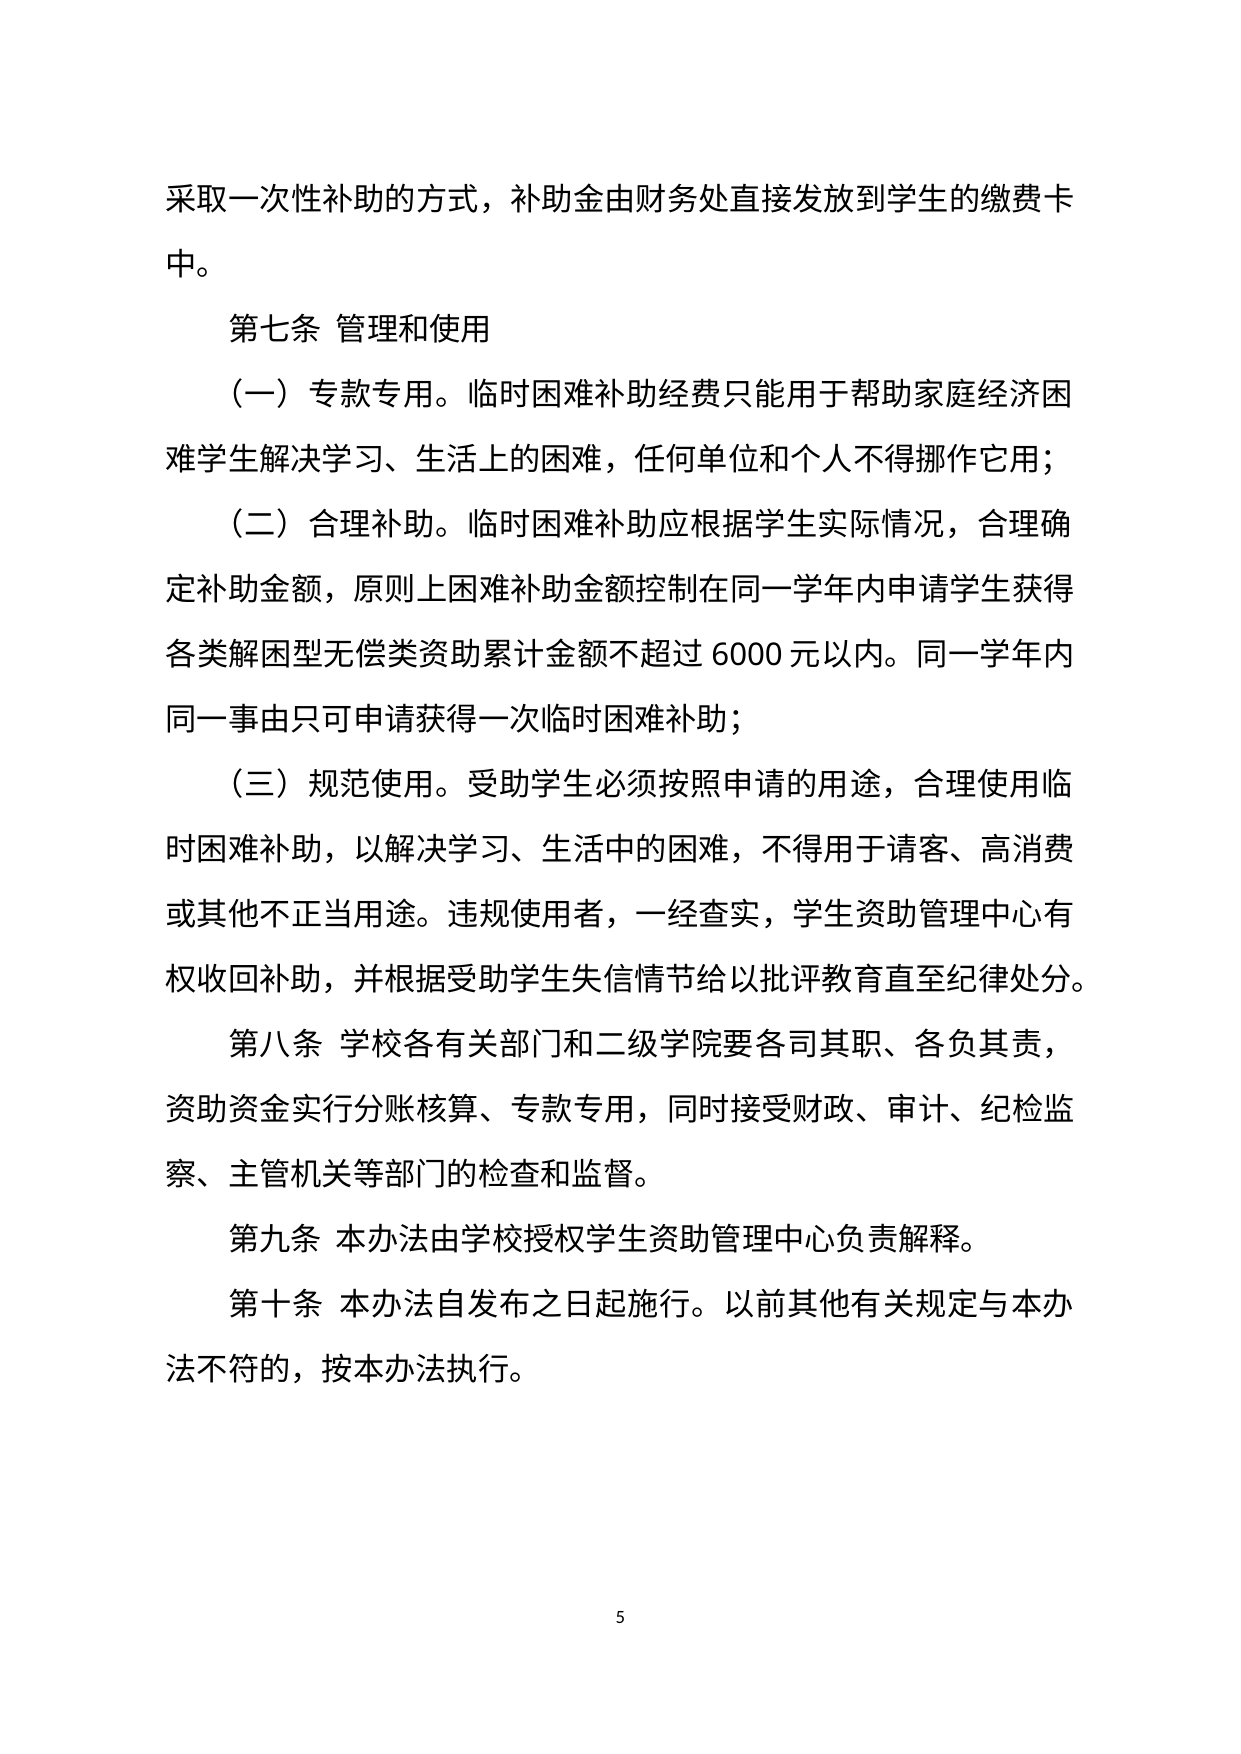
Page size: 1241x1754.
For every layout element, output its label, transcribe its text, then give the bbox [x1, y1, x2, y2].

text （三）规范使用。受助学生必须按照申请的用途，合理使用临时困难补助，以解决学习、生活中的困难，不得用于请客、高消费或其他不正当用途。违规使用者，一经查实，学生资助管理中心有权收回补助，并根据受助学生失信情节给以批评教育直至纪律处分。 [165, 749, 1075, 1009]
text （一）专款专用。临时困难补助经费只能用于帮助家庭经济困难学生解决学习、生活上的困难，任何单位和个人不得挪作它用； [165, 359, 1075, 489]
text 第九条 本办法由学校授权学生资助管理中心负责解释。 [165, 1204, 1075, 1269]
text （二）合理补助。临时困难补助应根据学生实际情况，合理确定补助金额，原则上困难补助金额控制在同一学年内申请学生获得各类解困型无偿类资助累计金额不超过6000元以内。同一学年内同一事由只可申请获得一次临时困难补助； [165, 489, 1075, 749]
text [165, 164, 1075, 294]
text 第七条 管理和使用 [165, 294, 1075, 359]
text 第八条 学校各有关部门和二级学院要各司其职、各负其责，资助资金实行分账核算、专款专用，同时接受财政、审计、纪检监察、主管机关等部门的检查和监督。 [165, 1009, 1075, 1204]
text 第十条 本办法自发布之日起施行。以前其他有关规定与本办法不符的，按本办法执行。 [165, 1269, 1075, 1399]
